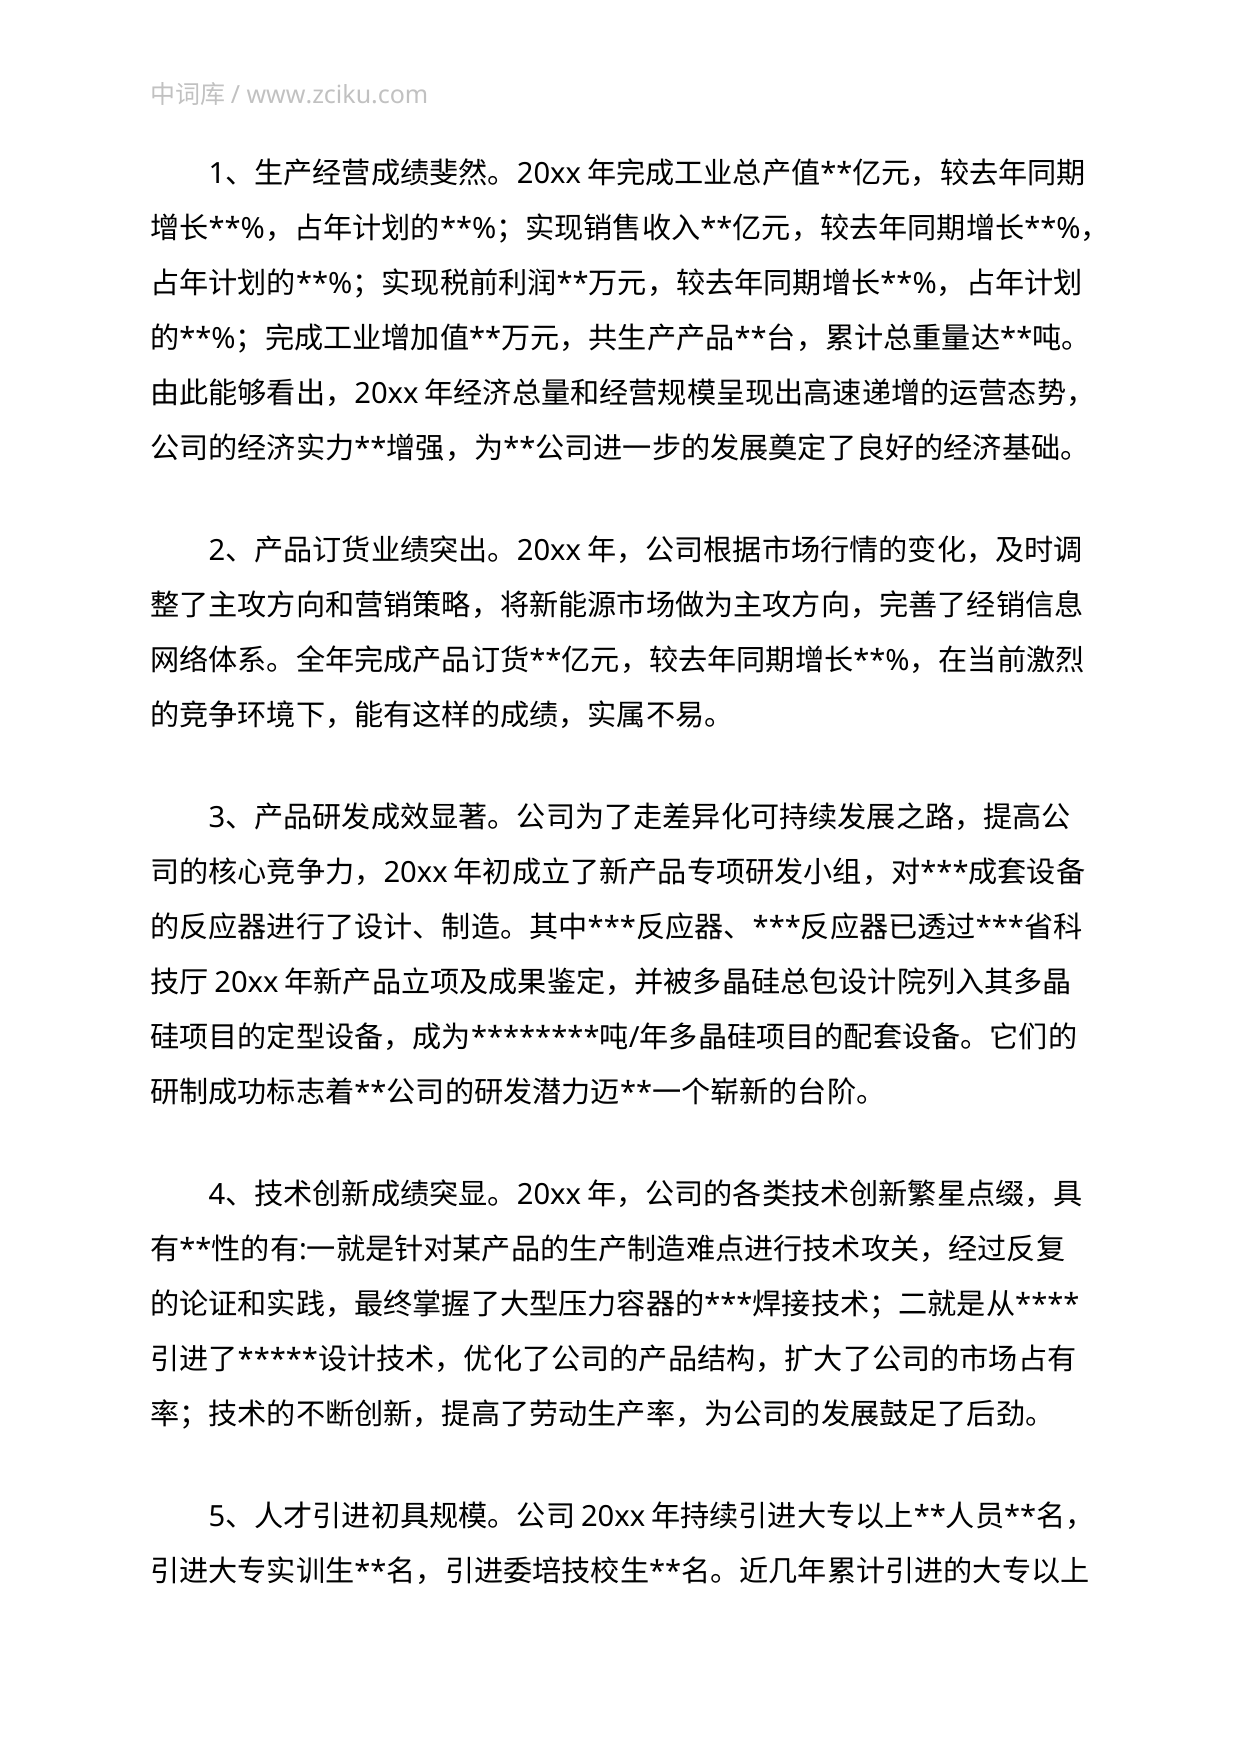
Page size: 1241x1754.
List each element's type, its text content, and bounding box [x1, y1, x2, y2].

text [150, 1492, 1090, 1590]
text 3、产品研发成效显著。公司为了走差异化可持续发展之路，提高公司的核心竞争力，20xx年初成立了新产品专项研发小组，对***成套设备的反应器进行了设计、制造。其中***反应器、***反应器已透过***省科技厅20xx年新产品立项及成果鉴定，并被多晶硅总包设计院列入其多晶硅项目的定型设备，成为********吨/年多晶硅项目的配套设备。它们的研制成功标志着**公司的研发潜力迈**一个崭新的台阶。 [150, 794, 1090, 1111]
text 1、生产经营成绩斐然。20xx年完成工业总产值**亿元，较去年同期增长**%，占年计划的**%；实现销售收入**亿元，较去年同期增长**%，占年计划的**%；实现税前利润**万元，较去年同期增长**%，占年计划的**%；完成工业增加值**万元，共生产产品**台，累计总重量达**吨。由此能够看出，20xx年经济总量和经营规模呈现出高速递增的运营态势，公司的经济实力**增强，为**公司进一步的发展奠定了良好的经济基础。 [150, 150, 1090, 467]
text 4、技术创新成绩突显。20xx年，公司的各类技术创新繁星点缀，具有**性的有:一就是针对某产品的生产制造难点进行技术攻关，经过反复的论证和实践，最终掌握了大型压力容器的***焊接技术；二就是从****引进了*****设计技术，优化了公司的产品结构，扩大了公司的市场占有率；技术的不断创新，提高了劳动生产率，为公司的发展鼓足了后劲。 [150, 1171, 1090, 1433]
text 2、产品订货业绩突出。20xx年，公司根据市场行情的变化，及时调整了主攻方向和营销策略，将新能源市场做为主攻方向，完善了经销信息网络体系。全年完成产品订货**亿元，较去年同期增长**%，在当前激烈的竞争环境下，能有这样的成绩，实属不易。 [150, 527, 1090, 734]
